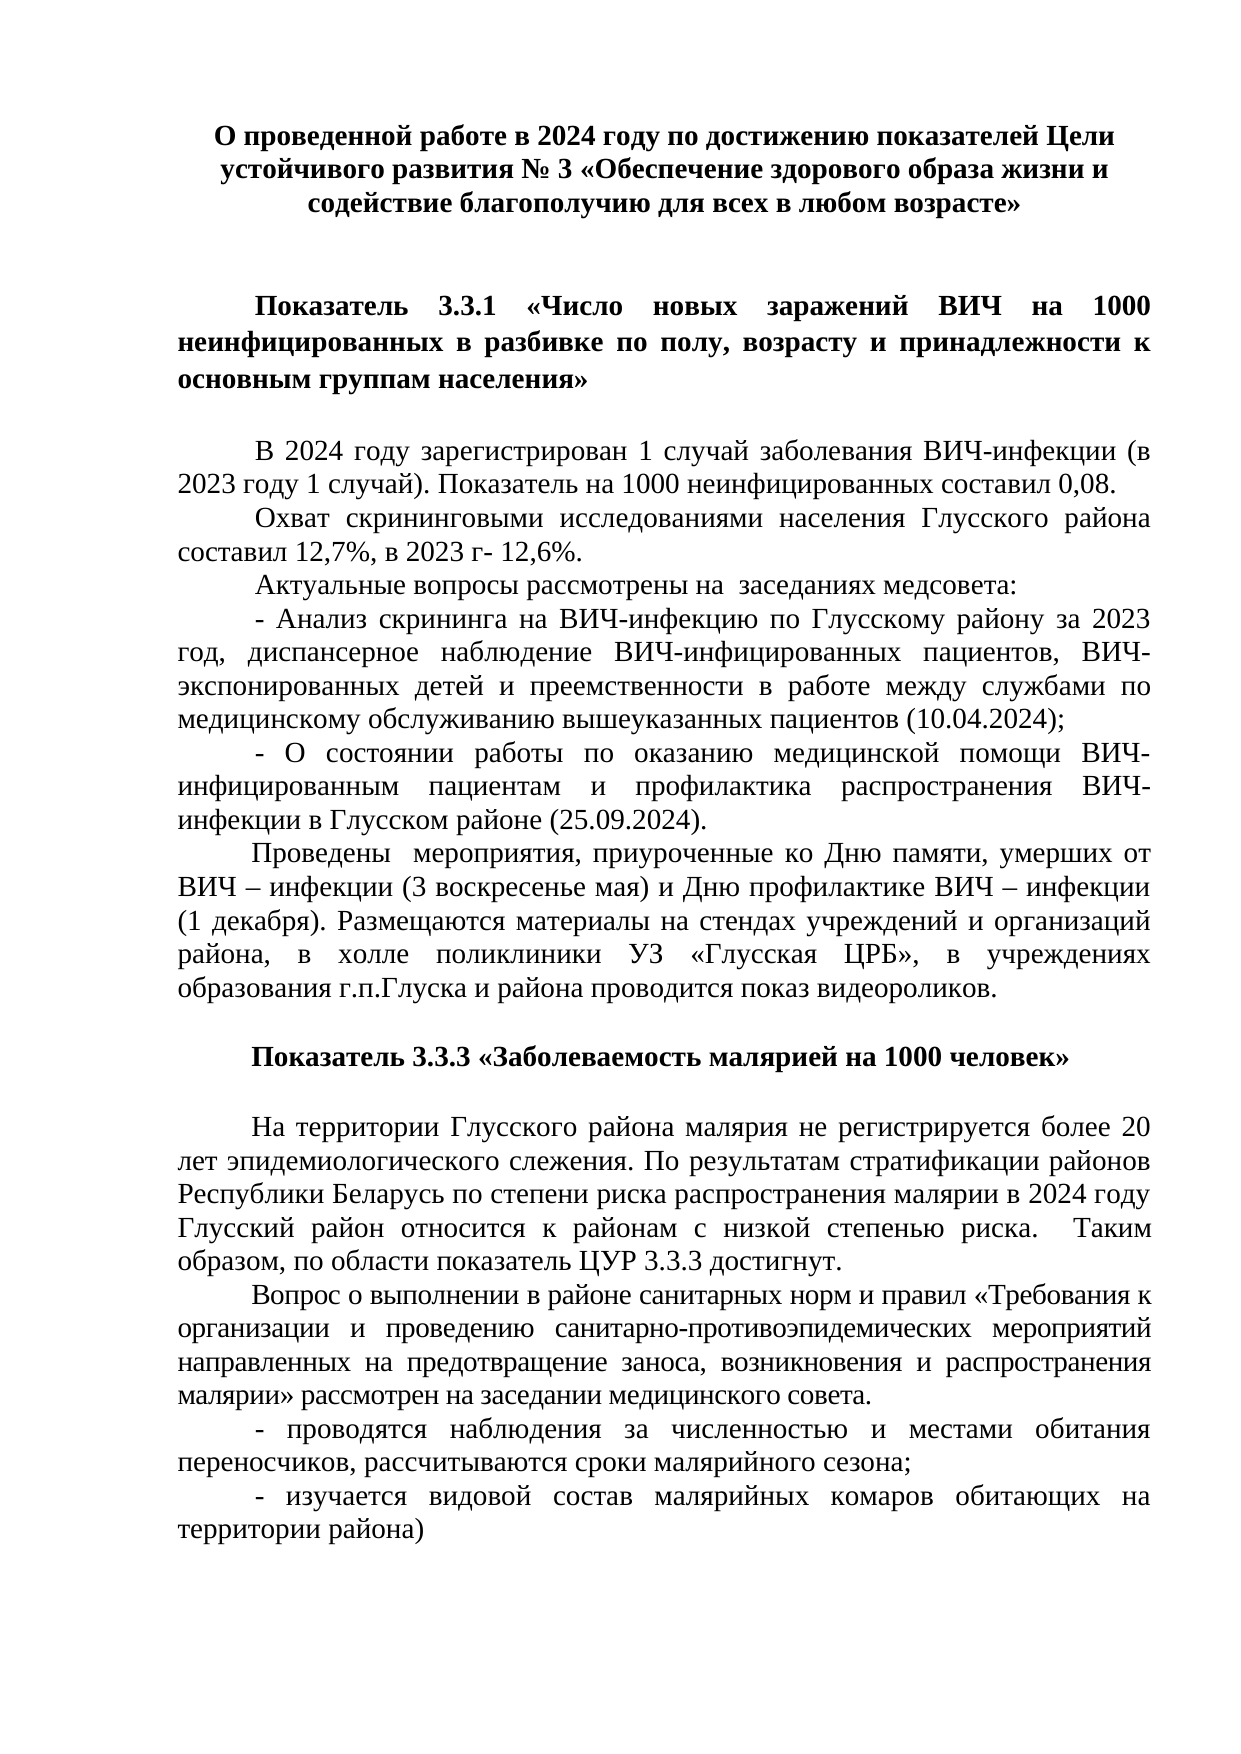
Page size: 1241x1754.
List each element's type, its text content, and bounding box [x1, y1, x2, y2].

text Актуальные вопросы рассмотрены на заседаниях медсовета: [177, 567, 1152, 601]
text Охват скрининговыми исследованиями населения Глусского района составил 12,7%, в 2023 г- 12,6%. [177, 500, 1152, 567]
text - проводятся наблюдения за численностью и местами обитания переносчиков, рассчитываются сроки малярийного сезона; [177, 1411, 1152, 1478]
text Вопрос о выполнении в районе санитарных норм и правил «Требования к организации и проведению санитарно-противоэпидемических мероприятий направленных на предотвращение заноса, возникновения и распространения малярии» рассмотрен на заседании медицинского совета. [177, 1277, 1152, 1411]
text На территории Глусского района малярия не регистрируется более 20 лет эпидемиологического слежения. По результатам стратификации районов Республики Беларусь по степени риска распространения малярии в 2024 году Глусский район относится к районам с низкой степенью риска. Таким образом, по области показатель ЦУР 3.3.3 достигнут. [177, 1109, 1152, 1277]
text В 2024 году зарегистрирован 1 случай заболевания ВИЧ-инфекции (в 2023 году 1 случай). Показатель на 1000 неинфицированных составил 0,08. [177, 433, 1152, 500]
text - Анализ скрининга на ВИЧ-инфекцию по Глусскому району за 2023 год, диспансерное наблюдение ВИЧ-инфицированных пациентов, ВИЧ-экспонированных детей и преемственности в работе между службами по медицинскому обслуживанию вышеуказанных пациентов (10.04.2024); [177, 601, 1152, 735]
text О проведенной работе в 2024 году по достижению показателей Цели устойчивого развития № 3 «Обеспечение здорового образа жизни и содействие благополучию для всех в любом возрасте» [177, 118, 1152, 219]
text Показатель 3.3.3 «Заболеваемость малярией на 1000 человек» [177, 1039, 1152, 1073]
text - О состоянии работы по оказанию медицинской помощи ВИЧ-инфицированным пациентам и профилактика распространения ВИЧ-инфекции в Глусском районе (25.09.2024). [177, 735, 1152, 836]
text Проведены мероприятия, приуроченные ко Дню памяти, умерших от ВИЧ – инфекции (3 воскресенье мая) и Дню профилактике ВИЧ – инфекции (1 декабря). Размещаются материалы на стендах учреждений и организаций района, в холле поликлиники УЗ «Глусская ЦРБ», в учреждениях образования г.п.Глуска и района проводится показ видеороликов. [177, 836, 1152, 1003]
text Показатель 3.3.1 «Число новых заражений ВИЧ на 1000 неинфицированных в разбивке по полу, возрасту и принадлежности к основным группам населения» [177, 288, 1152, 394]
text - изучается видовой состав малярийных комаров обитающих на территории района) [177, 1478, 1152, 1545]
